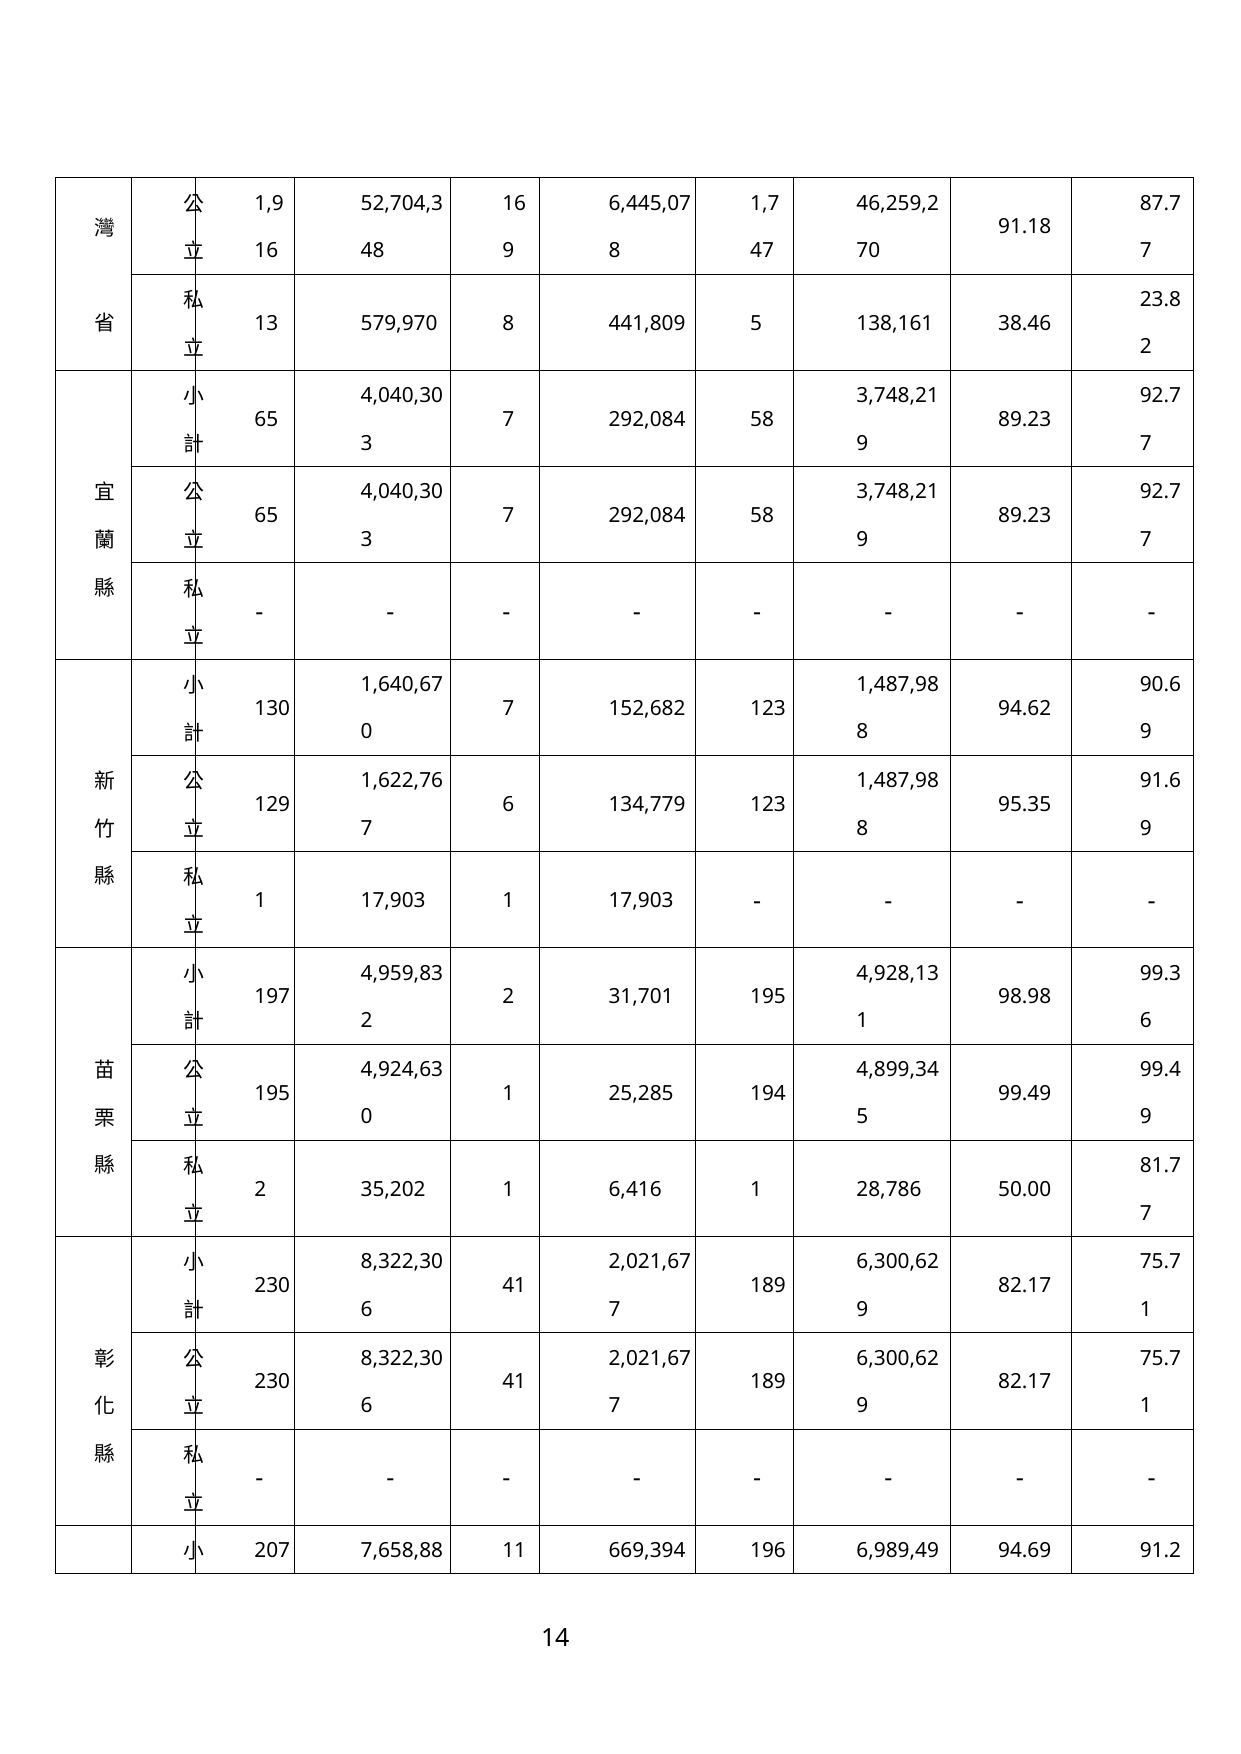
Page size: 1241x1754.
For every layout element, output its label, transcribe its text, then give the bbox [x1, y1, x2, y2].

table_cell 38.46 [951, 275, 1071, 370]
table_cell 1,916 [196, 178, 294, 273]
table_cell 130 [196, 660, 294, 755]
table_cell - [451, 563, 539, 658]
table_cell 1,622,767 [295, 756, 450, 851]
table_cell - [696, 852, 793, 947]
table_cell 1 [451, 1045, 539, 1140]
table_cell 99.36 [1072, 948, 1193, 1043]
table_cell 89.23 [951, 371, 1071, 466]
table_cell - [295, 1430, 450, 1525]
table_cell 1 [451, 852, 539, 947]
table_cell 小計 [132, 948, 195, 1043]
table_cell 宜蘭縣 [56, 371, 131, 658]
table_cell 35,202 [295, 1141, 450, 1236]
table_cell 292,084 [540, 371, 695, 466]
table_cell 7 [451, 660, 539, 755]
table_cell 194 [696, 1045, 793, 1140]
table_cell 臺 灣 省 [56, 178, 131, 370]
table_cell - [295, 563, 450, 658]
table_cell 169 [451, 178, 539, 273]
table_cell 197 [196, 948, 294, 1043]
table_cell 65 [196, 371, 294, 466]
table_cell 小計 [132, 371, 195, 466]
table_cell 1,487,988 [794, 756, 950, 851]
table_cell 1,487,988 [794, 660, 950, 755]
table_cell 私立 [132, 275, 195, 370]
table_cell 2 [196, 1141, 294, 1236]
table_cell 196 [696, 1526, 793, 1573]
table_cell 75.71 [1072, 1333, 1193, 1428]
table_cell 私立 [132, 1430, 195, 1525]
table_cell 230 [196, 1333, 294, 1428]
table_cell 小計 [132, 1526, 195, 1573]
table_cell 3,748,219 [794, 371, 950, 466]
table_cell 6,445,078 [540, 178, 695, 273]
table_cell 91.26 [1072, 1526, 1193, 1573]
table_cell 6,989,494 [794, 1526, 950, 1573]
table_cell 4,924,630 [295, 1045, 450, 1140]
table_cell 134,779 [540, 756, 695, 851]
table_cell - [794, 1430, 950, 1525]
table_cell 1 [451, 1141, 539, 1236]
table_cell - [540, 1430, 695, 1525]
table_cell - [540, 563, 695, 658]
table_cell 123 [696, 756, 793, 851]
table_cell 669,394 [540, 1526, 695, 1573]
table_cell - [196, 1430, 294, 1525]
table_cell 58 [696, 467, 793, 562]
table_cell 私立 [132, 1141, 195, 1236]
table_cell 46,259,270 [794, 178, 950, 273]
table_cell - [1072, 1430, 1193, 1525]
table_cell 南投縣 [56, 1526, 131, 1573]
table_cell 4,040,303 [295, 467, 450, 562]
table_cell 82.17 [951, 1333, 1071, 1428]
table_cell 新竹縣 [56, 660, 131, 947]
table_cell 13 [196, 275, 294, 370]
table_cell 公立 [132, 1333, 195, 1428]
table_cell 4,040,303 [295, 371, 450, 466]
table_cell 17,903 [295, 852, 450, 947]
table_cell 公立 [132, 467, 195, 562]
table_cell 3,748,219 [794, 467, 950, 562]
table_cell 65 [196, 467, 294, 562]
table_cell 17,903 [540, 852, 695, 947]
table_cell 441,809 [540, 275, 695, 370]
table_cell 129 [196, 756, 294, 851]
table_cell 123 [696, 660, 793, 755]
table_cell 4,959,832 [295, 948, 450, 1043]
table_cell 89.23 [951, 467, 1071, 562]
table_cell 99.49 [1072, 1045, 1193, 1140]
table_cell 1 [196, 852, 294, 947]
table_cell 87.77 [1072, 178, 1193, 273]
table_cell 90.69 [1072, 660, 1193, 755]
table_cell 92.77 [1072, 467, 1193, 562]
table_cell 小計 [132, 660, 195, 755]
table_cell - [951, 563, 1071, 658]
table_cell 私立 [132, 563, 195, 658]
table_cell 23.82 [1072, 275, 1193, 370]
table_cell 7 [451, 371, 539, 466]
table_cell 207 [196, 1526, 294, 1573]
table_cell 公立 [132, 178, 195, 273]
table_cell 41 [451, 1237, 539, 1332]
table_cell 6,416 [540, 1141, 695, 1236]
table_cell 4,928,131 [794, 948, 950, 1043]
table_cell 579,970 [295, 275, 450, 370]
table_cell 小計 [132, 1237, 195, 1332]
table_cell 彰化縣 [56, 1237, 131, 1525]
table_cell 58 [696, 371, 793, 466]
table_cell 6,300,629 [794, 1333, 950, 1428]
table_cell 2 [451, 948, 539, 1043]
table_cell 81.77 [1072, 1141, 1193, 1236]
table_cell - [1072, 563, 1193, 658]
table_cell 苗栗縣 [56, 948, 131, 1236]
table_cell 8,322,306 [295, 1333, 450, 1428]
table_cell - [794, 563, 950, 658]
table_cell 25,285 [540, 1045, 695, 1140]
table_cell 4,899,345 [794, 1045, 950, 1140]
table_cell - [451, 1430, 539, 1525]
table_cell 99.49 [951, 1045, 1071, 1140]
table_cell 152,682 [540, 660, 695, 755]
table_cell 94.69 [951, 1526, 1071, 1573]
table_cell 8,322,306 [295, 1237, 450, 1332]
table_cell 138,161 [794, 275, 950, 370]
table_cell 230 [196, 1237, 294, 1332]
table_cell 195 [696, 948, 793, 1043]
table_cell 私立 [132, 852, 195, 947]
table_cell - [696, 1430, 793, 1525]
table_cell - [1072, 852, 1193, 947]
table_cell 50.00 [951, 1141, 1071, 1236]
table_cell 公立 [132, 756, 195, 851]
table_cell 195 [196, 1045, 294, 1140]
table_cell 31,701 [540, 948, 695, 1043]
table_cell 8 [451, 275, 539, 370]
table_cell - [951, 1430, 1071, 1525]
table_cell 41 [451, 1333, 539, 1428]
table_cell 6,300,629 [794, 1237, 950, 1332]
table_cell 6 [451, 756, 539, 851]
table_cell 5 [696, 275, 793, 370]
table_cell 91.69 [1072, 756, 1193, 851]
table_cell 公立 [132, 1045, 195, 1140]
table_cell - [794, 852, 950, 947]
table_cell 2,021,677 [540, 1237, 695, 1332]
table_cell - [951, 852, 1071, 947]
table_cell 2,021,677 [540, 1333, 695, 1428]
table_cell - [196, 563, 294, 658]
table_cell 1,747 [696, 178, 793, 273]
table_cell 11 [451, 1526, 539, 1573]
table_cell 52,704,348 [295, 178, 450, 273]
table_cell 292,084 [540, 467, 695, 562]
table_cell 189 [696, 1333, 793, 1428]
table_cell 92.77 [1072, 371, 1193, 466]
table_cell 7,658,888 [295, 1526, 450, 1573]
table_cell 7 [451, 467, 539, 562]
table_cell 94.62 [951, 660, 1071, 755]
table_cell - [696, 563, 793, 658]
table_cell 75.71 [1072, 1237, 1193, 1332]
table_cell 82.17 [951, 1237, 1071, 1332]
table_cell 1,640,670 [295, 660, 450, 755]
table_cell 98.98 [951, 948, 1071, 1043]
table_cell 28,786 [794, 1141, 950, 1236]
table_cell 91.18 [951, 178, 1071, 273]
table_cell 1 [696, 1141, 793, 1236]
table_cell 189 [696, 1237, 793, 1332]
table_cell 95.35 [951, 756, 1071, 851]
